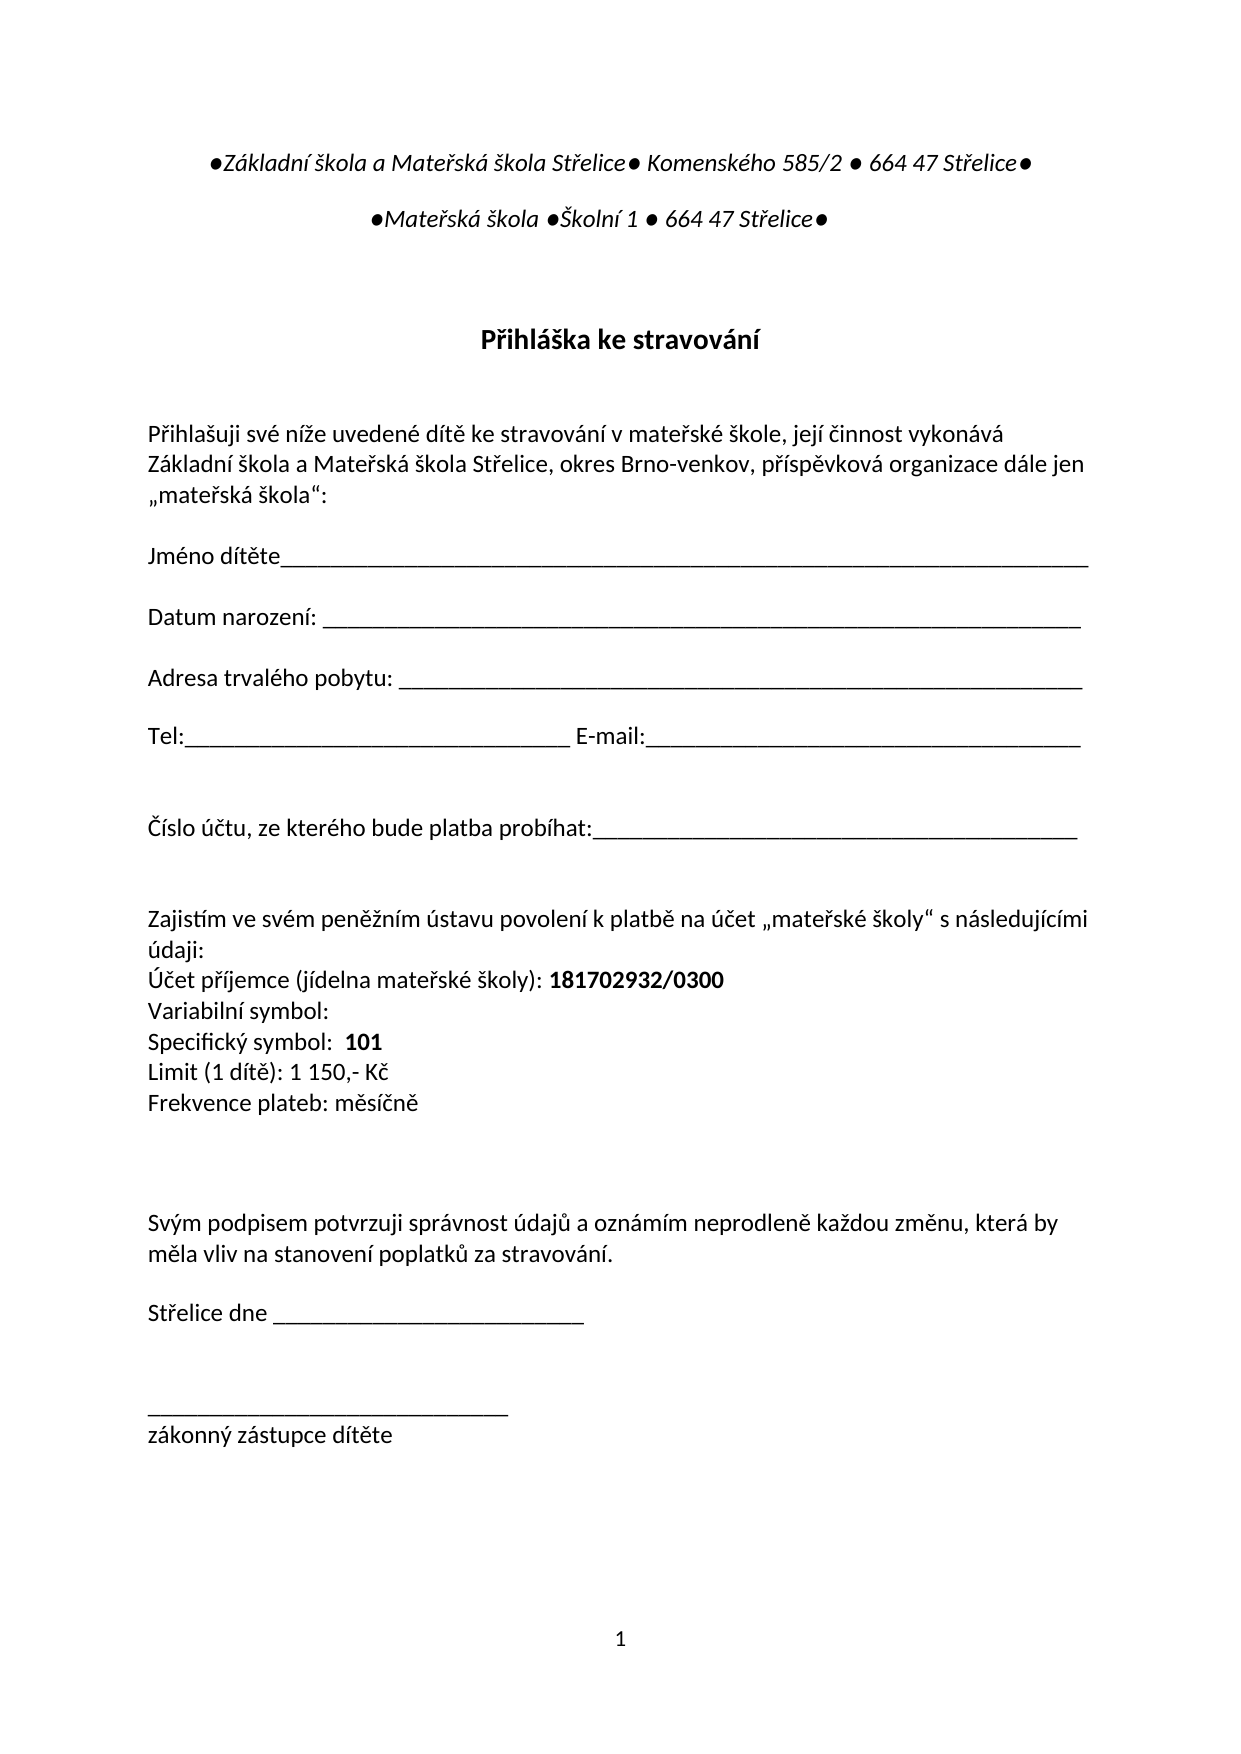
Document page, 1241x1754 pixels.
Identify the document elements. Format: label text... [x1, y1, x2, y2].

text Číslo účtu, ze kterého bude platba probíhat:_______________________________________ [148, 812, 1093, 842]
text Variabilní symbol: [148, 995, 1093, 1026]
text _____________________________ [148, 1389, 1093, 1420]
text Tel:_______________________________ E-mail:___________________________________ [148, 720, 1093, 751]
text Datum narození: _____________________________________________________________ [148, 601, 1093, 631]
text ●Mateřská škola ●Školní 1 ● 664 47 Střelice● [295, 203, 1093, 234]
text Přihláška ke stravování [148, 321, 1093, 357]
text Přihlašuji své níže uvedené dítě ke stravování v mateřské škole, její činnost vykonává Základní škola a Mateřská škola Střelice, okres Brno-venkov, příspěvková organizace dále jen „mateřská škola“: [148, 418, 1093, 509]
text Adresa trvalého pobytu: _______________________________________________________ [148, 662, 1093, 692]
text Specifický symbol: 101 [148, 1026, 1093, 1056]
text ●Základní škola a Mateřská škola Střelice● Komenského 585/2 ● 664 47 Střelice● [148, 148, 1093, 178]
text Jméno dítěte_________________________________________________________________ [148, 540, 1093, 570]
text zákonný zástupce dítěte [148, 1420, 1093, 1450]
text Svým podpisem potvrzuji správnost údajů a oznámím neprodleně každou změnu, která by měla vliv na stanovení poplatků za stravování. [148, 1207, 1093, 1268]
text Střelice dne _________________________ [148, 1298, 1093, 1328]
text Účet příjemce (jídelna mateřské školy): 181702932/0300 [148, 964, 1093, 995]
text Zajistím ve svém peněžním ústavu povolení k platbě na účet „mateřské školy“ s následujícími údaji: [148, 903, 1093, 964]
text Limit (1 dítě): 1 150,- Kč [148, 1056, 1093, 1087]
text Frekvence plateb: měsíčně [148, 1087, 1093, 1117]
